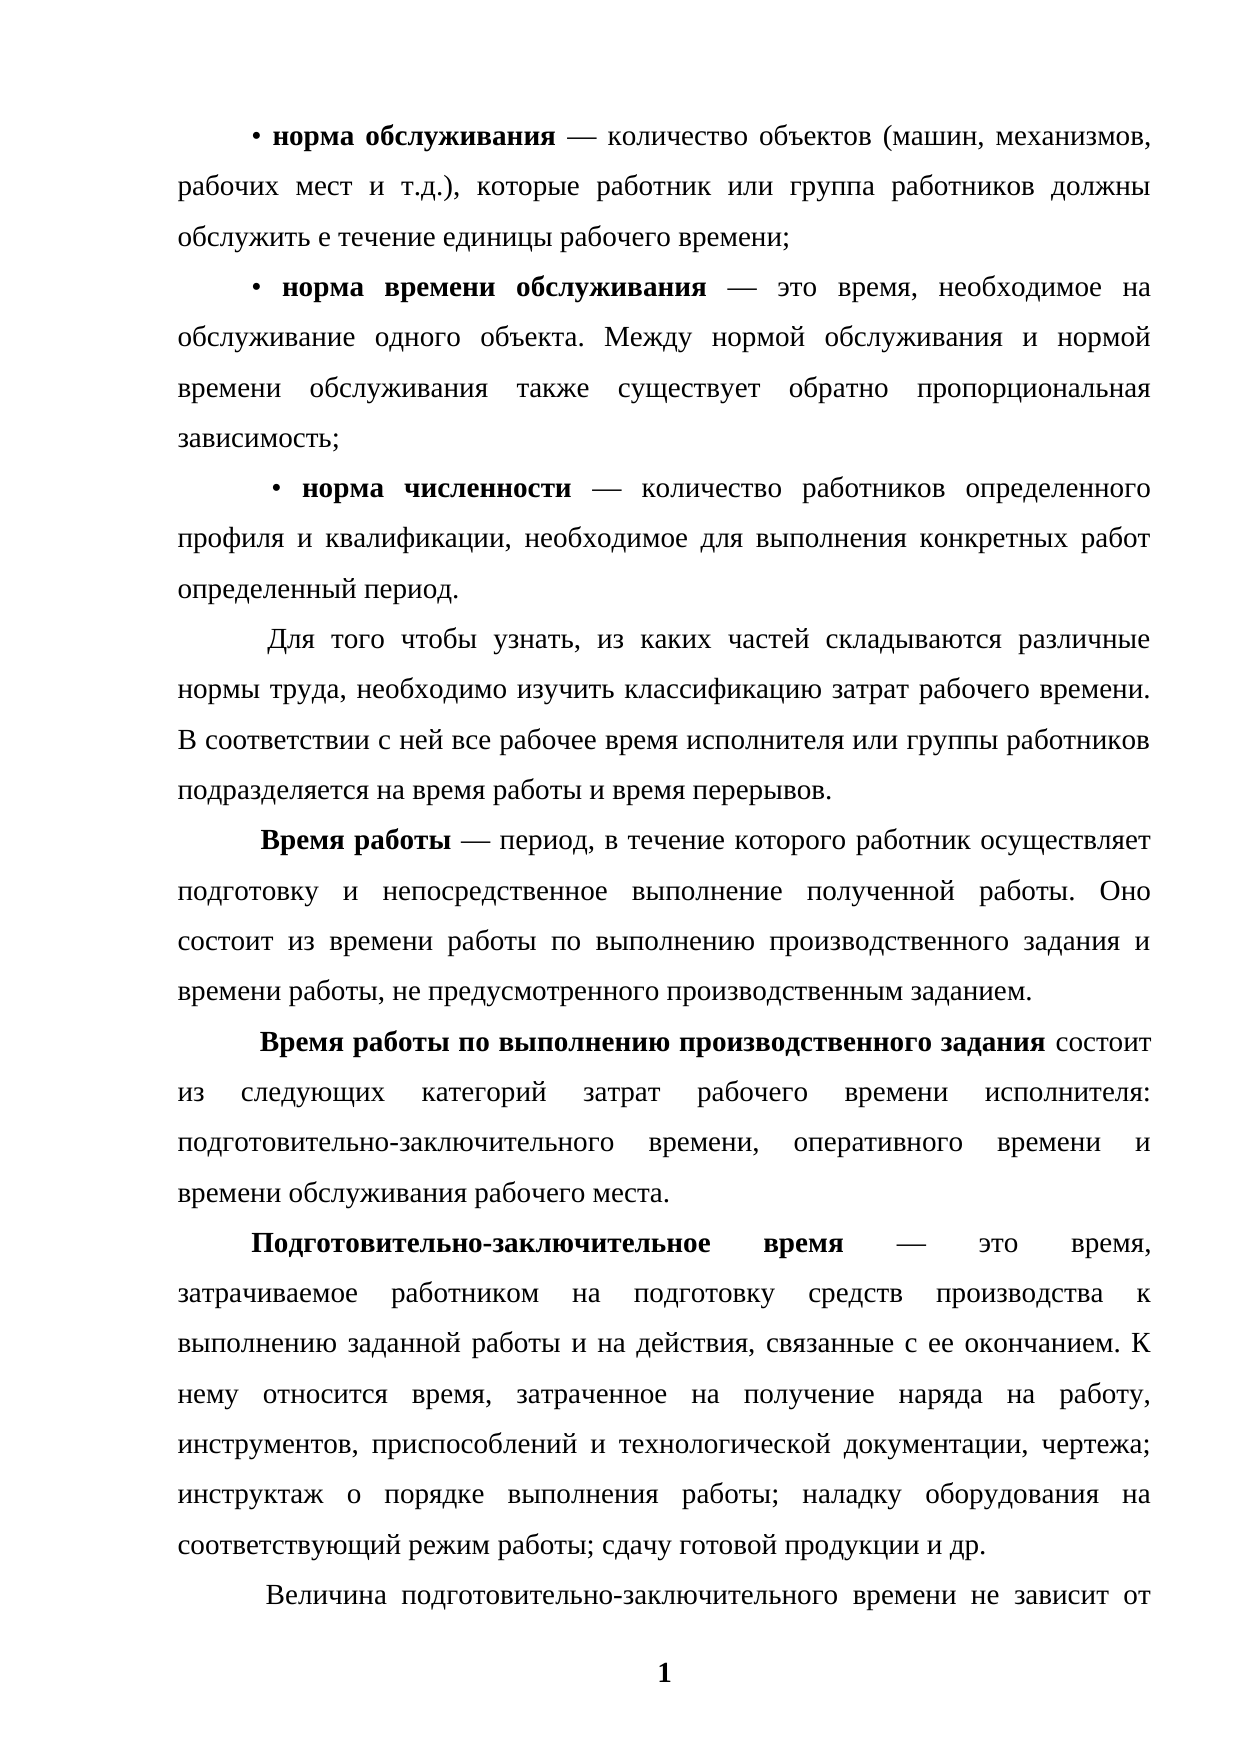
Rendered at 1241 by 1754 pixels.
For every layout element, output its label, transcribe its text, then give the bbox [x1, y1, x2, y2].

text • норма численности — количество работников определенного профиля и квалификации, необходимое для выполнения конкретных работ определенный период. [177, 470, 1152, 604]
text Подготовительно-заключительное время — это время, затрачиваемое работником на подготовку средств производства к выполнению заданной работы и на действия, связанные с ее окончанием. К нему относится время, затраченное на получение наряда на работу, инструментов, приспособлений и технологической документации, чертежа; инструктаж о порядке выполнения работы; наладку оборудования на соответствующий режим работы; сдачу готовой продукции и др. [177, 1225, 1152, 1560]
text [177, 1577, 1152, 1611]
text Время работы по выполнению производственного задания состоит из следующих категорий затрат рабочего времени исполнителя: подготовительно-заключительного времени, оперативного времени и времени обслуживания рабочего места. [177, 1024, 1152, 1208]
text Время работы — период, в течение которого работник осуществляет подготовку и непосредственное выполнение полученной работы. Оно состоит из времени работы по выполнению производственного задания и времени работы, не предусмотренного производственным заданием. [177, 822, 1152, 1007]
text • норма обслуживания — количество объектов (машин, механизмов, рабочих мест и т.д.), которые работник или группа работников должны обслужить е течение единицы рабочего времени; [177, 118, 1152, 252]
text • норма времени обслуживания — это время, необходимое на обслуживание одного объекта. Между нормой обслуживания и нормой времени обслуживания также существует обратно пропорциональная зависимость; [177, 269, 1152, 453]
text Для того чтобы узнать, из каких частей складываются различные нормы труда, необходимо изучить классификацию затрат рабочего времени. В соответствии с ней все рабочее время исполнителя или группы работников подразделяется на время работы и время перерывов. [177, 621, 1152, 806]
